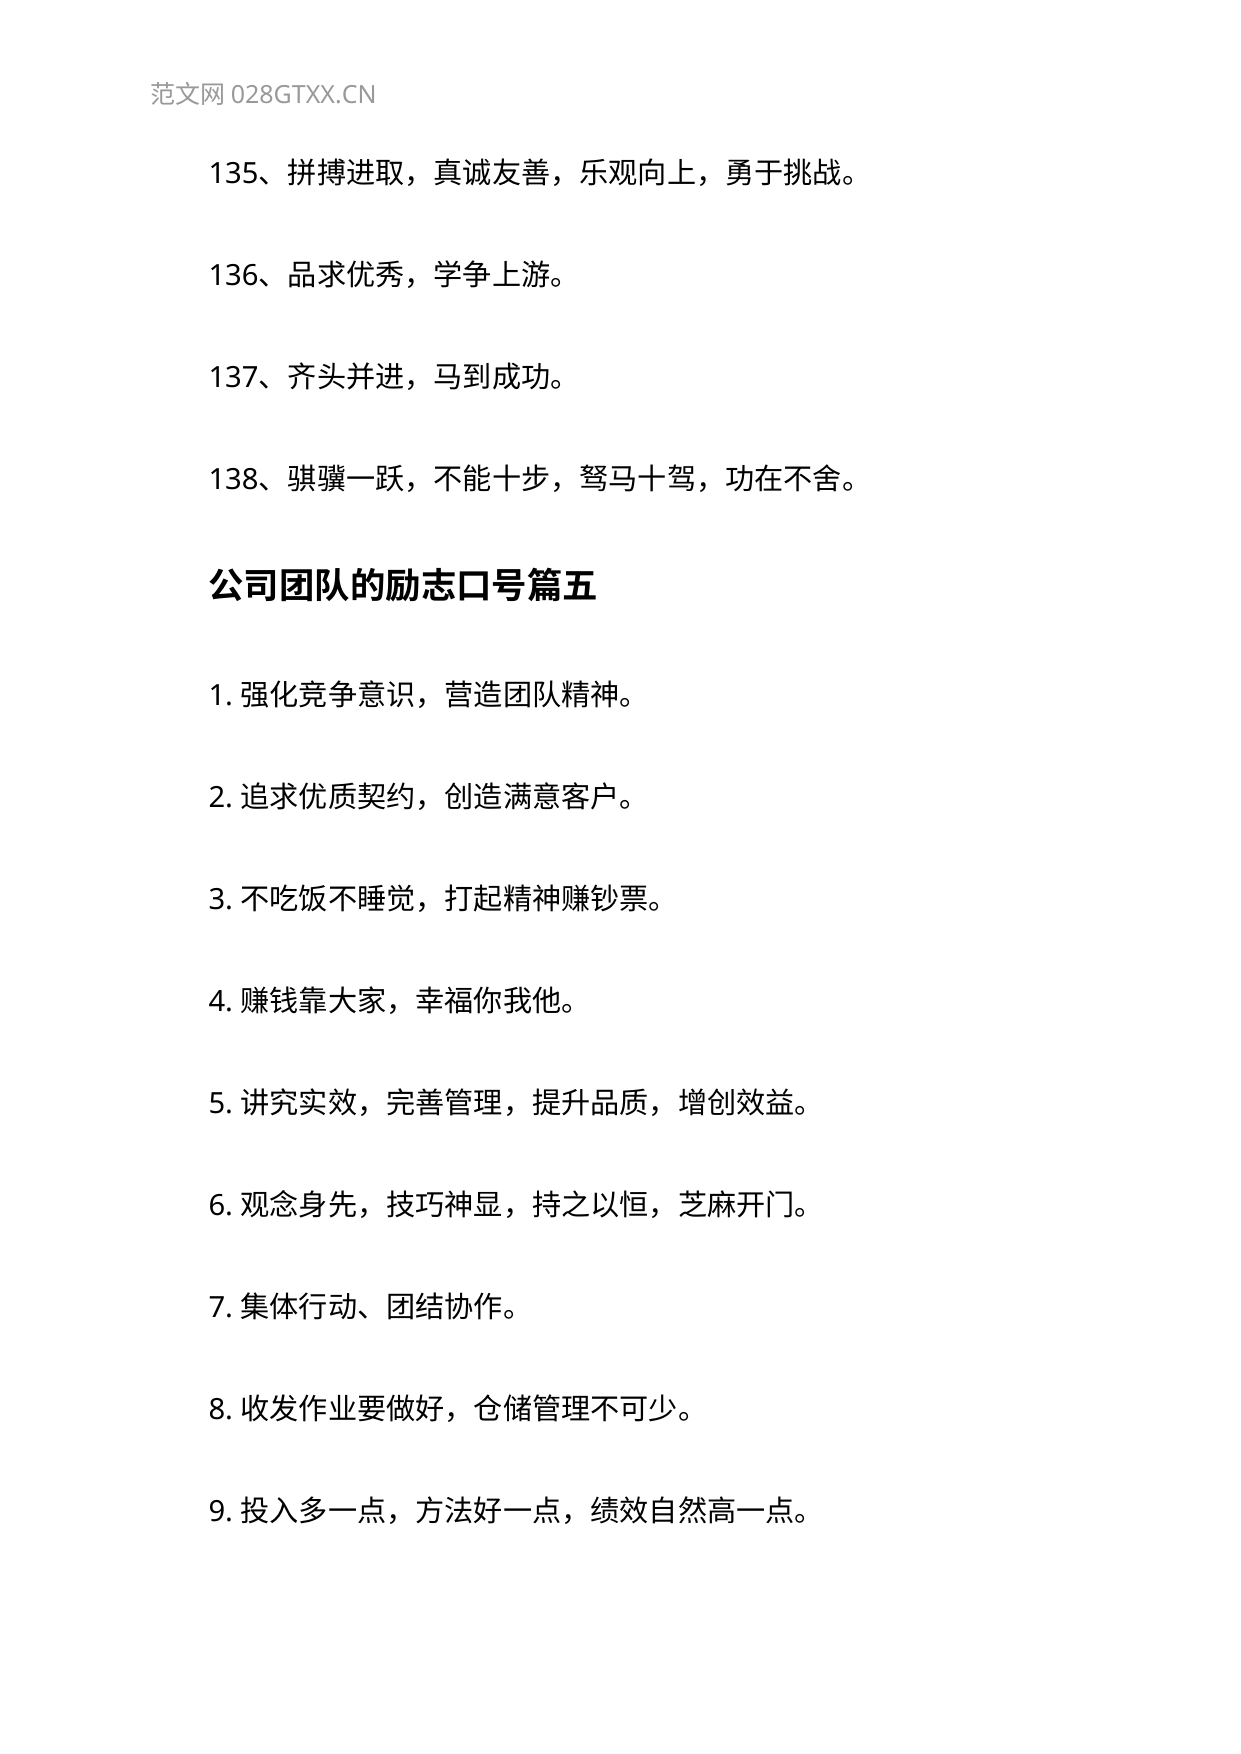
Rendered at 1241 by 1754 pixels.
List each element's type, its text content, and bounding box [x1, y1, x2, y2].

text 1. 强化竞争意识，营造团队精神。 [150, 671, 1090, 714]
text 2. 追求优质契约，创造满意客户。 [150, 773, 1090, 816]
text 公司团队的励志口号篇五 [150, 558, 1090, 609]
text 8. 收发作业要做好，仓储管理不可少。 [150, 1385, 1090, 1428]
text 3. 不吃饭不睡觉，打起精神赚钞票。 [150, 875, 1090, 918]
text 6. 观念身先，技巧神显，持之以恒，芝麻开门。 [150, 1181, 1090, 1224]
text 138、骐骥一跃，不能十步，驽马十驾，功在不舍。 [150, 456, 1090, 498]
text 4. 赚钱靠大家，幸福你我他。 [150, 977, 1090, 1020]
text 135、拼搏进取，真诚友善，乐观向上，勇于挑战。 [150, 150, 1090, 192]
text 9. 投入多一点，方法好一点，绩效自然高一点。 [150, 1487, 1090, 1529]
text 136、品求优秀，学争上游。 [150, 252, 1090, 294]
text 137、齐头并进，马到成功。 [150, 354, 1090, 396]
text 7. 集体行动、团结协作。 [150, 1283, 1090, 1326]
text 5. 讲究实效，完善管理，提升品质，增创效益。 [150, 1079, 1090, 1122]
